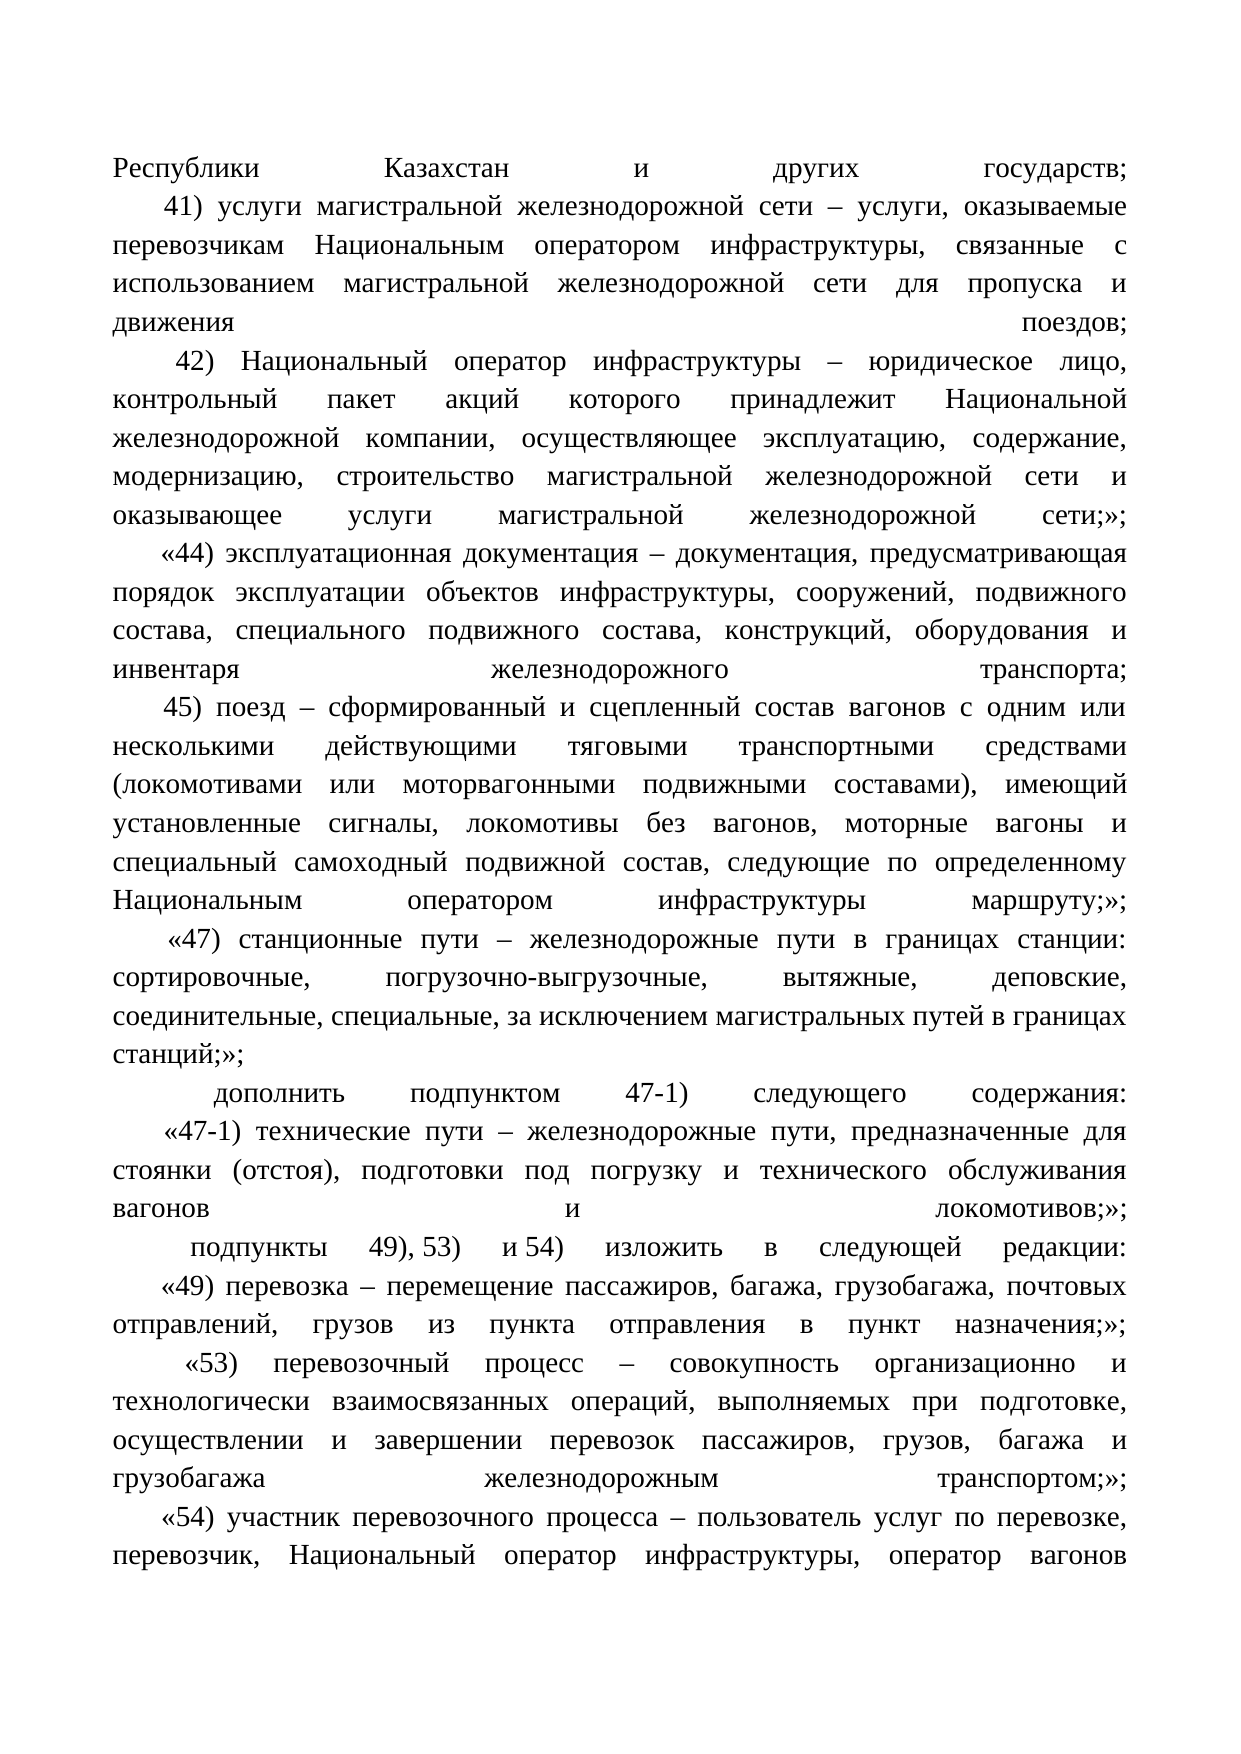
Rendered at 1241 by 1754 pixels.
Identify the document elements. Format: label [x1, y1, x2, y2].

text [112, 150, 1128, 1571]
